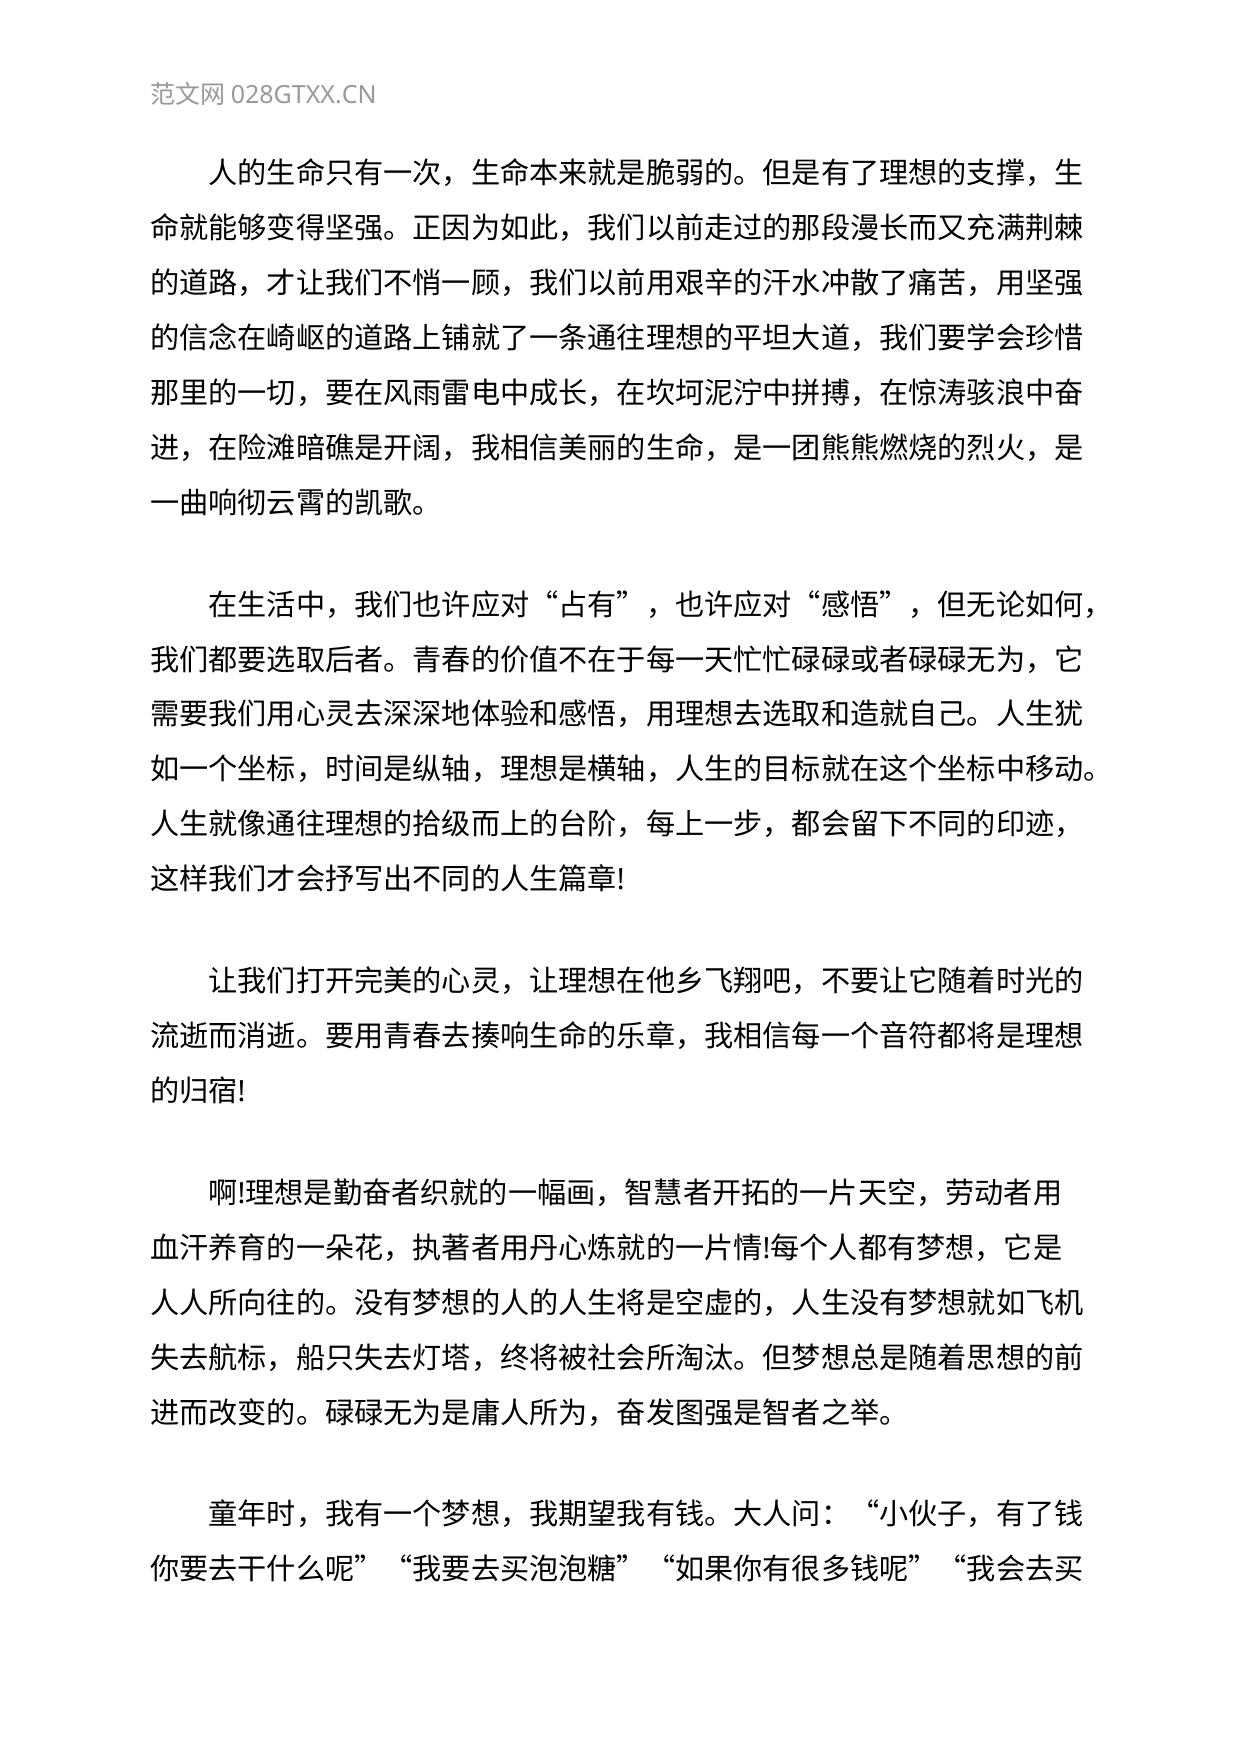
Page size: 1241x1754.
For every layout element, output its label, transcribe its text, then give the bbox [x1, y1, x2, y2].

text 让我们打开完美的心灵，让理想在他乡飞翔吧，不要让它随着时光的流逝而消逝。要用青春去揍响生命的乐章，我相信每一个音符都将是理想的归宿! [150, 958, 1090, 1110]
text 啊!理想是勤奋者织就的一幅画，智慧者开拓的一片天空，劳动者用血汗养育的一朵花，执著者用丹心炼就的一片情!每个人都有梦想，它是人人所向往的。没有梦想的人的人生将是空虚的，人生没有梦想就如飞机失去航标，船只失去灯塔，终将被社会所淘汰。但梦想总是随着思想的前进而改变的。碌碌无为是庸人所为，奋发图强是智者之举。 [150, 1169, 1090, 1431]
text 在生活中，我们也许应对“占有”，也许应对“感悟”，但无论如何，我们都要选取后者。青春的价值不在于每一天忙忙碌碌或者碌碌无为，它需要我们用心灵去深深地体验和感悟，用理想去选取和造就自己。人生犹如一个坐标，时间是纵轴，理想是横轴，人生的目标就在这个坐标中移动。人生就像通往理想的拾级而上的台阶，每上一步，都会留下不同的印迹，这样我们才会抒写出不同的人生篇章! [150, 581, 1090, 898]
text 人的生命只有一次，生命本来就是脆弱的。但是有了理想的支撑，生命就能够变得坚强。正因为如此，我们以前走过的那段漫长而又充满荆棘的道路，才让我们不悄一顾，我们以前用艰辛的汗水冲散了痛苦，用坚强的信念在崎岖的道路上铺就了一条通往理想的平坦大道，我们要学会珍惜那里的一切，要在风雨雷电中成长，在坎坷泥泞中拼搏，在惊涛骇浪中奋进，在险滩暗礁是开阔，我相信美丽的生命，是一团熊熊燃烧的烈火，是一曲响彻云霄的凯歌。 [150, 150, 1090, 522]
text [150, 1491, 1090, 1588]
